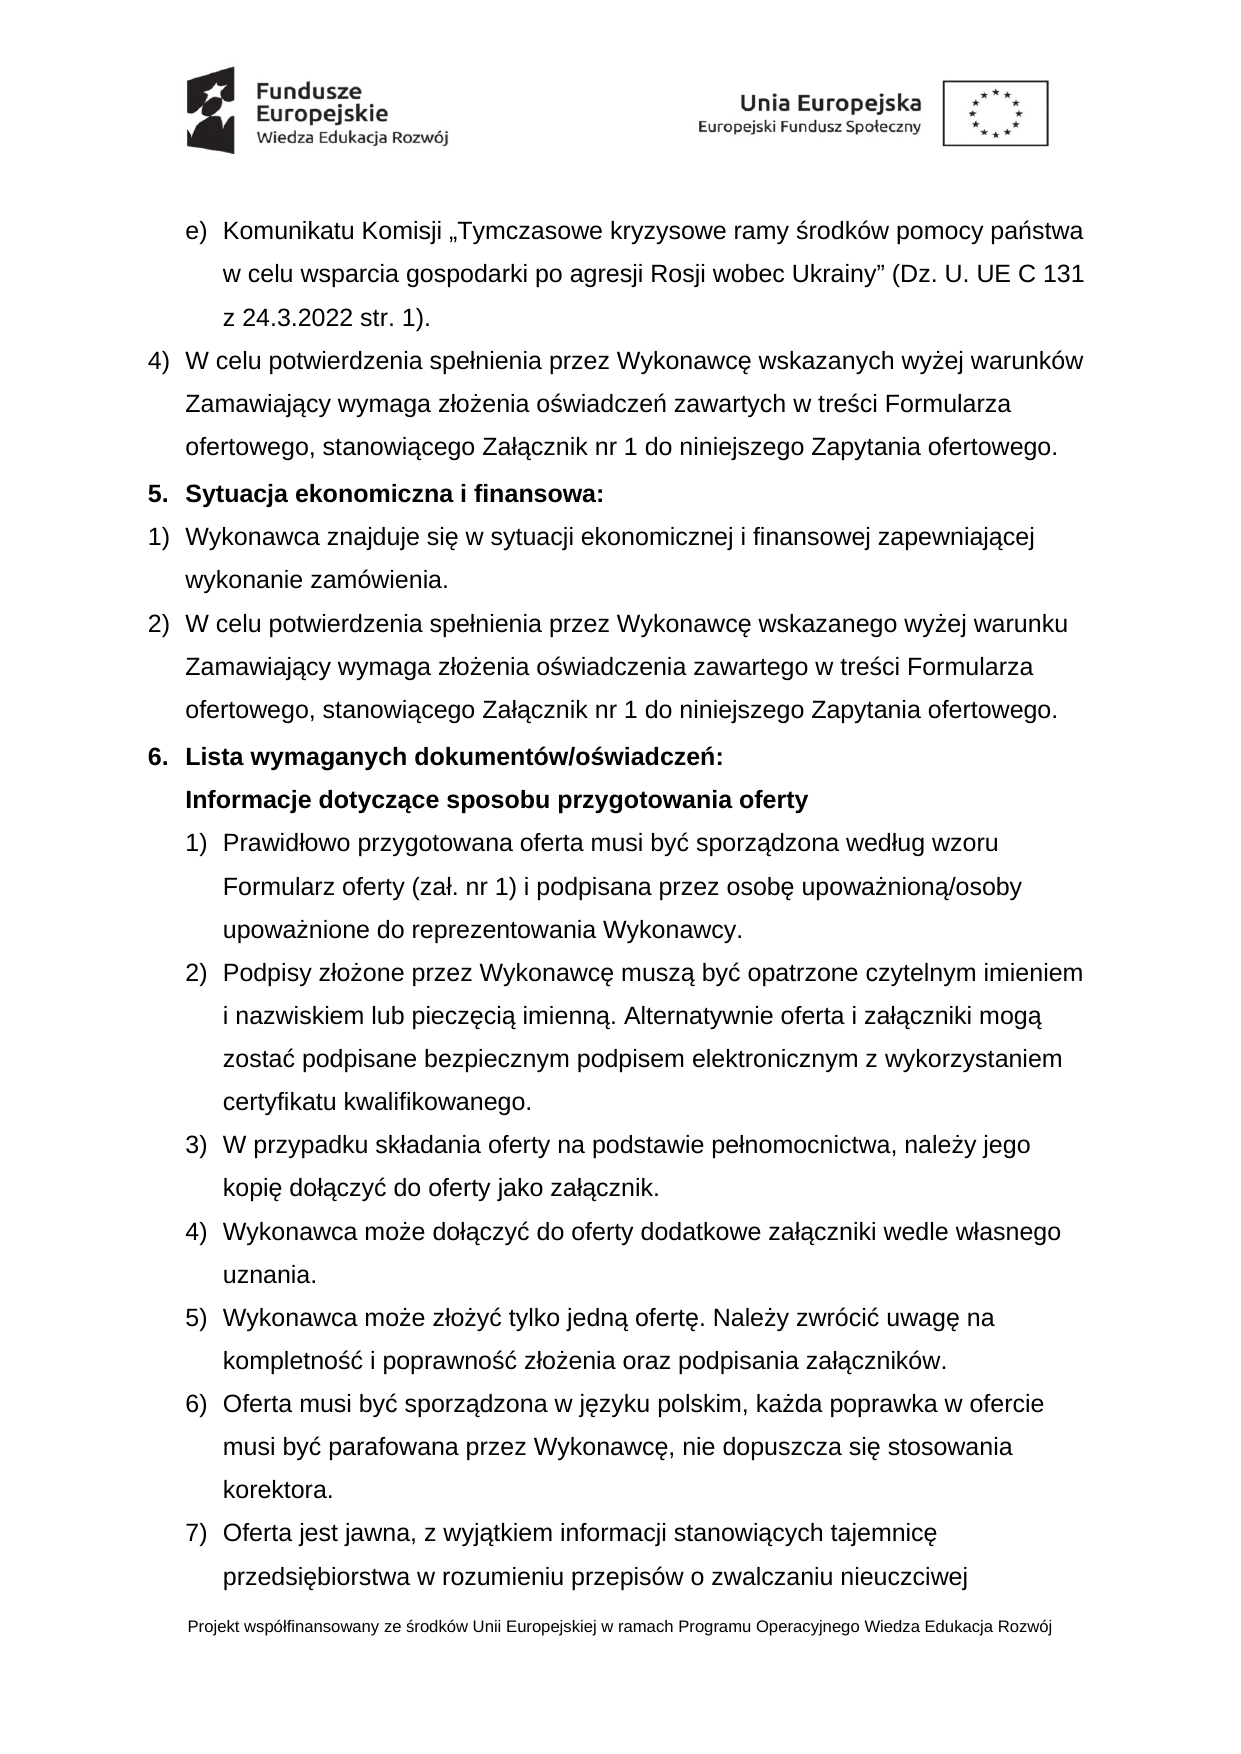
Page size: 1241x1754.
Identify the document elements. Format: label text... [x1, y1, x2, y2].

list Informacje dotyczące sposobu przygotowania oferty [185, 785, 1093, 814]
list Prawidłowo przygotowana oferta musi być sporządzona według wzoru Formularz oferty (zał. nr 1) i podpisana przez osobę upoważnioną/osoby upoważnione do reprezentowania Wykonawcy. [185, 828, 1093, 943]
list W celu potwierdzenia spełnienia przez Wykonawcę wskazanych wyżej warunków Zamawiający wymaga złożenia oświadczeń zawartych w treści Formularza ofertowego, stanowiącego Załącznik nr 1 do niniejszego Zapytania ofertowego. [148, 346, 1093, 461]
list Oferta musi być sporządzona w języku polskim, każda poprawka w ofercie musi być parafowana przez Wykonawcę, nie dopuszcza się stosowania korektora. [185, 1389, 1093, 1504]
subtitle Sytuacja ekonomiczna i finansowa: [148, 479, 1093, 508]
list Wykonawca może złożyć tylko jedną ofertę. Należy zwrócić uwagę na kompletność i poprawność złożenia oraz podpisania załączników. [185, 1303, 1093, 1374]
list W przypadku składania oferty na podstawie pełnomocnictwa, należy jego kopię dołączyć do oferty jako załącznik. [185, 1130, 1093, 1202]
list W celu potwierdzenia spełnienia przez Wykonawcę wskazanego wyżej warunku Zamawiający wymaga złożenia oświadczenia zawartego w treści Formularza ofertowego, stanowiącego Załącznik nr 1 do niniejszego Zapytania ofertowego. [148, 608, 1093, 723]
subtitle Lista wymaganych dokumentów/oświadczeń: [148, 742, 1093, 771]
list Komunikatu Komisji „Tymczasowe kryzysowe ramy środków pomocy państwa w celu wsparcia gospodarki po agresji Rosji wobec Ukrainy” (Dz. U. UE C 131 z 24.3.2022 str. 1). [185, 216, 1093, 331]
list Wykonawca znajduje się w sytuacji ekonomicznej i finansowej zapewniającej wykonanie zamówienia. [148, 522, 1093, 594]
list Podpisy złożone przez Wykonawcę muszą być opatrzone czytelnym imieniem i nazwiskiem lub pieczęcią imienną. Alternatywnie oferta i załączniki mogą zostać podpisane bezpiecznym podpisem elektronicznym z wykorzystaniem certyfikatu kwalifikowanego. [185, 958, 1093, 1116]
picture [163, 44, 1077, 174]
list Wykonawca może dołączyć do oferty dodatkowe załączniki wedle własnego uznania. [185, 1216, 1093, 1288]
